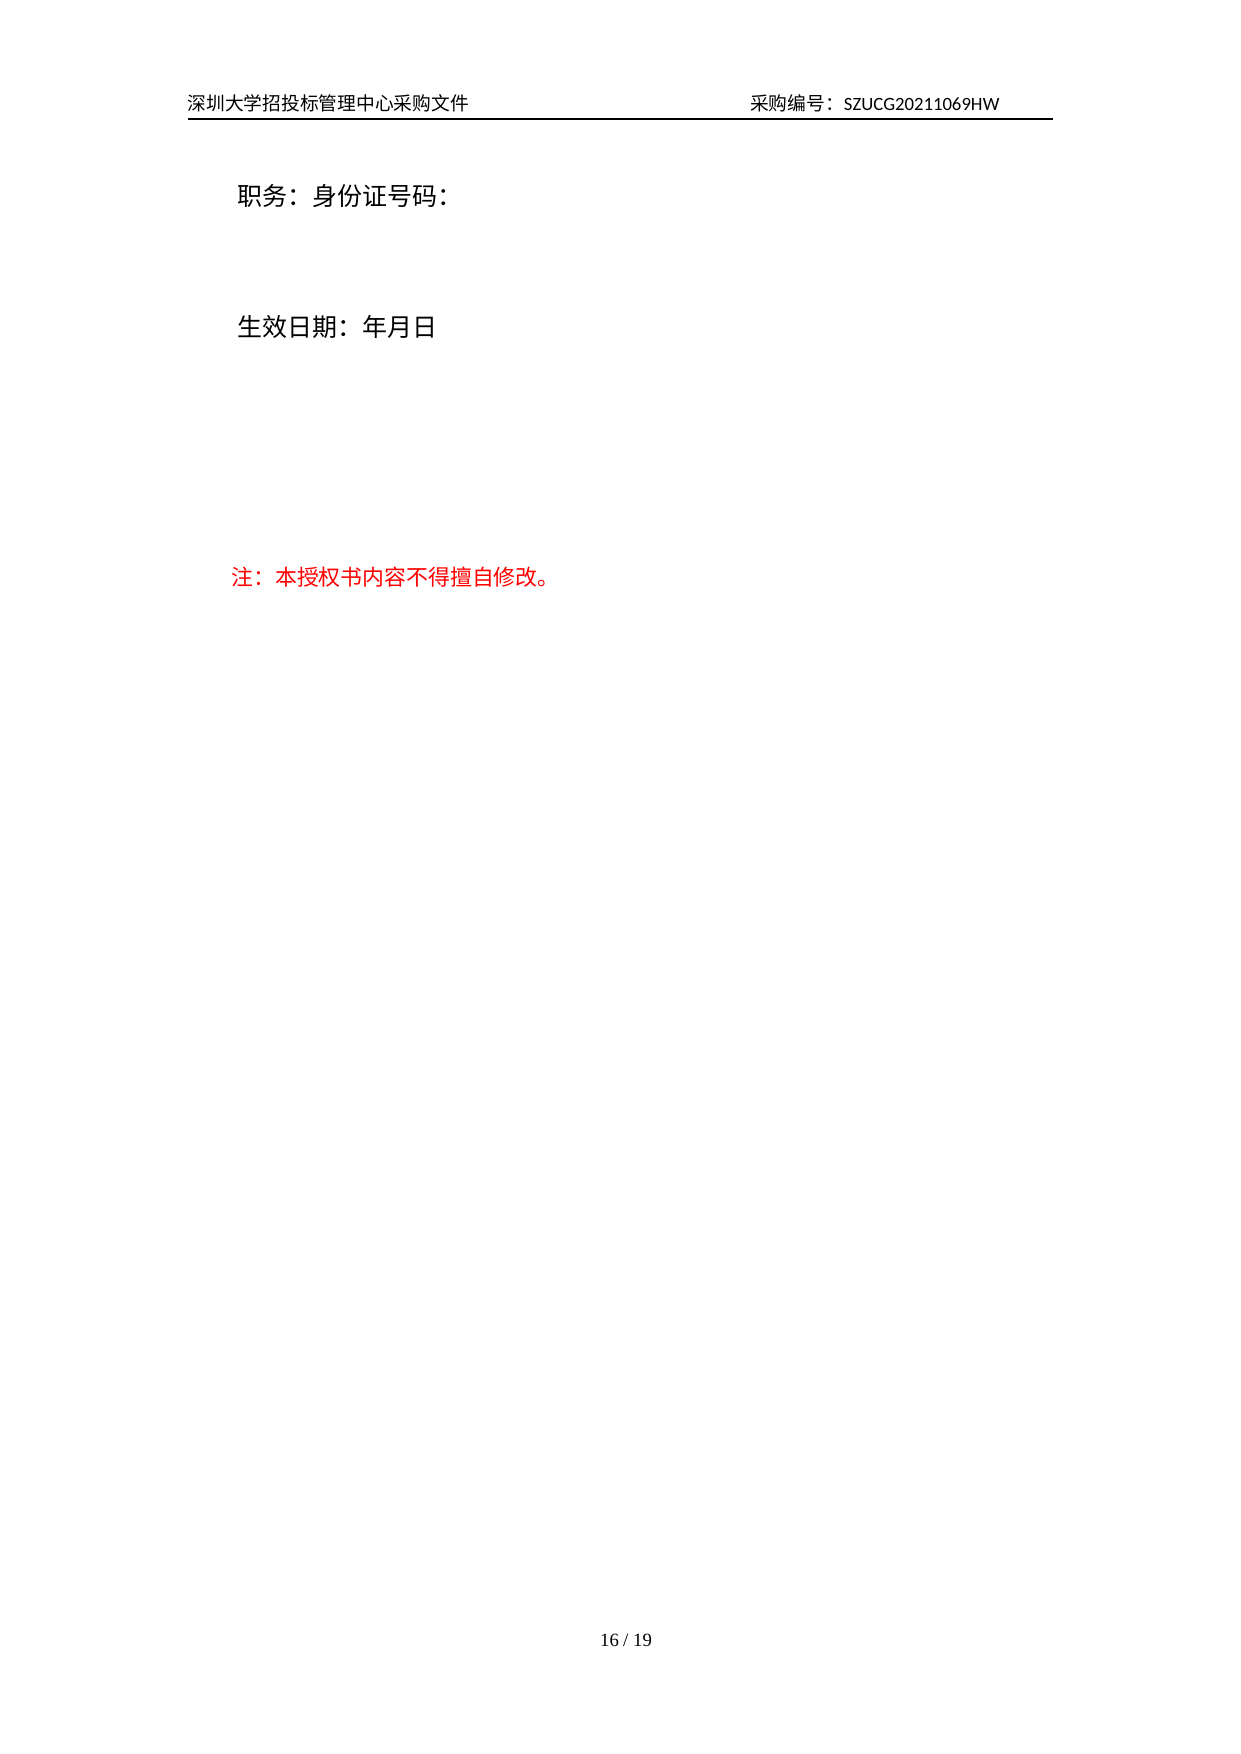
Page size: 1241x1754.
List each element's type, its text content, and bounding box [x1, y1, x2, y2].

text 生效日期：年月日 [187, 293, 1053, 358]
text 职务：身份证号码： [187, 162, 1053, 227]
text 注：本授权书内容不得擅自修改。 [187, 559, 1053, 592]
